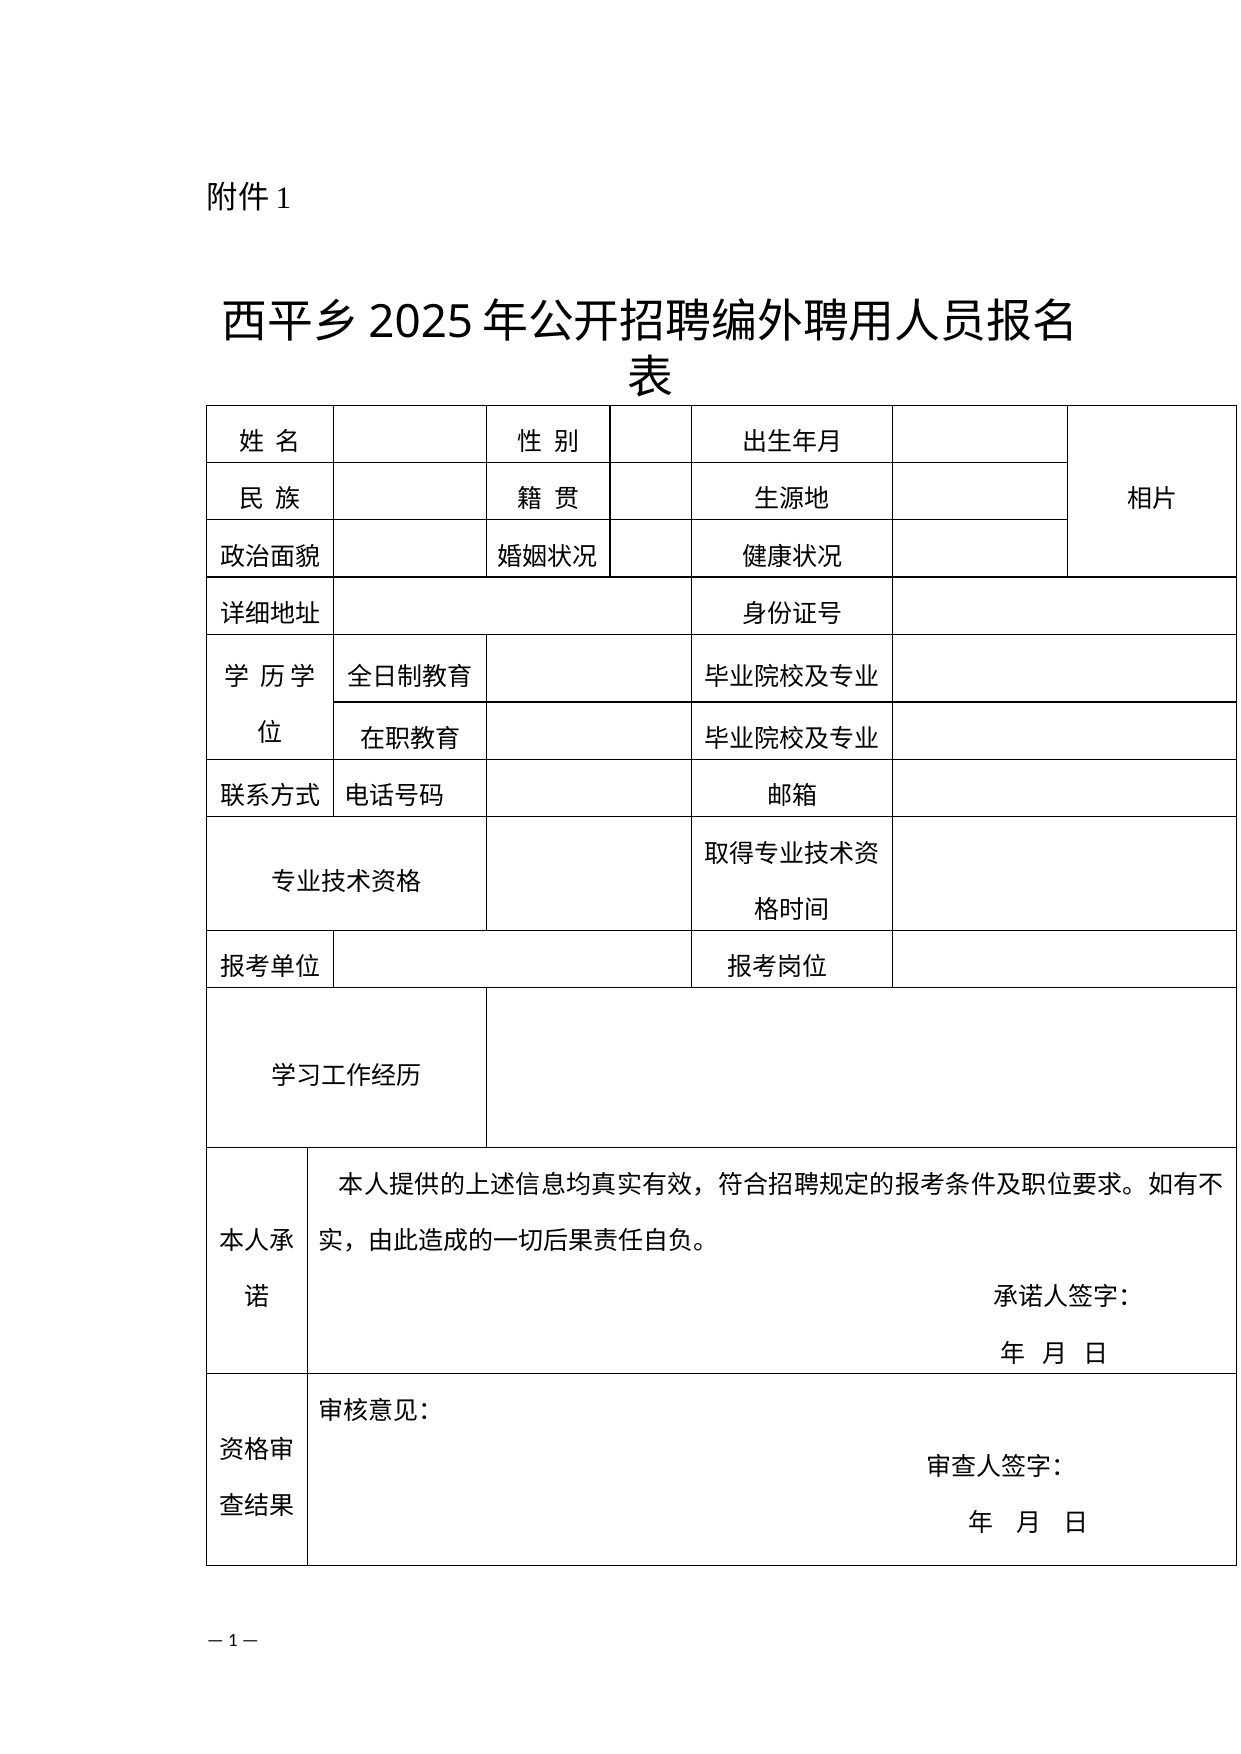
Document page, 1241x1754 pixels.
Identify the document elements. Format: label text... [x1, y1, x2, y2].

table_cell 学习工作经历 [207, 988, 486, 1147]
table_cell [334, 931, 691, 987]
table_cell 取得专业技术资 格时间 [692, 817, 892, 929]
table_cell 学 历 学 位 [207, 635, 333, 759]
table_cell [611, 463, 691, 519]
table_cell [893, 931, 1236, 987]
table_cell 毕业院校及专业 [692, 635, 892, 701]
text 附件1 [207, 162, 1093, 227]
table_cell [893, 703, 1236, 759]
table_header [611, 406, 691, 462]
table_cell 资格审查结果 [207, 1374, 307, 1564]
table_cell 审核意见： 审查人签字： 年 月 日 [308, 1374, 1236, 1564]
table_cell [487, 703, 691, 759]
table_cell [334, 578, 691, 634]
table_cell 籍 贯 [487, 463, 609, 519]
table_cell [487, 760, 691, 816]
table_cell 邮箱 [692, 760, 892, 816]
table_cell [487, 817, 691, 929]
table_cell 生源地 [692, 463, 892, 519]
table_cell [893, 760, 1236, 816]
text 西平乡2025年公开招聘编外聘用人员报名表 [207, 292, 1093, 404]
table_header 相片 [1068, 406, 1236, 576]
table_cell 联系方式 [207, 760, 333, 816]
table_cell [487, 988, 1236, 1147]
table_header [334, 406, 486, 462]
table_cell 本人提供的上述信息均真实有效，符合招聘规定的报考条件及职位要求。如有不实，由此造成的一切后果责任自负。 承诺人签字： 年 月 日 [308, 1148, 1236, 1373]
table_cell 详细地址 [207, 578, 333, 634]
table_cell [893, 520, 1067, 576]
table_cell 报考单位 [207, 931, 333, 987]
table_cell 身份证号 [692, 578, 892, 634]
table_cell 政治面貌 [207, 520, 333, 576]
table_cell [893, 578, 1236, 634]
table_cell [893, 635, 1236, 701]
table_cell [334, 463, 486, 519]
table_cell 健康状况 [692, 520, 892, 576]
table_cell 本人承诺 [207, 1148, 307, 1373]
table_cell [611, 520, 691, 576]
table_cell 报考岗位 [692, 931, 892, 987]
table_cell 电话号码 [334, 760, 486, 816]
table_header 姓 名 [207, 406, 333, 462]
table_cell 专业技术资格 [207, 817, 486, 929]
table_cell 民 族 [207, 463, 333, 519]
table_cell [893, 463, 1067, 519]
table_cell 毕业院校及专业 [692, 703, 892, 759]
table_header 性 别 [487, 406, 609, 462]
table_cell [487, 635, 691, 701]
table_header [893, 406, 1067, 462]
table_cell 在职教育 [334, 703, 486, 759]
table_cell 全日制教育 [334, 635, 486, 701]
table_header 出生年月 [692, 406, 892, 462]
table_cell 婚姻状况 [487, 520, 609, 576]
table_cell [893, 817, 1236, 929]
table_cell [334, 520, 486, 576]
